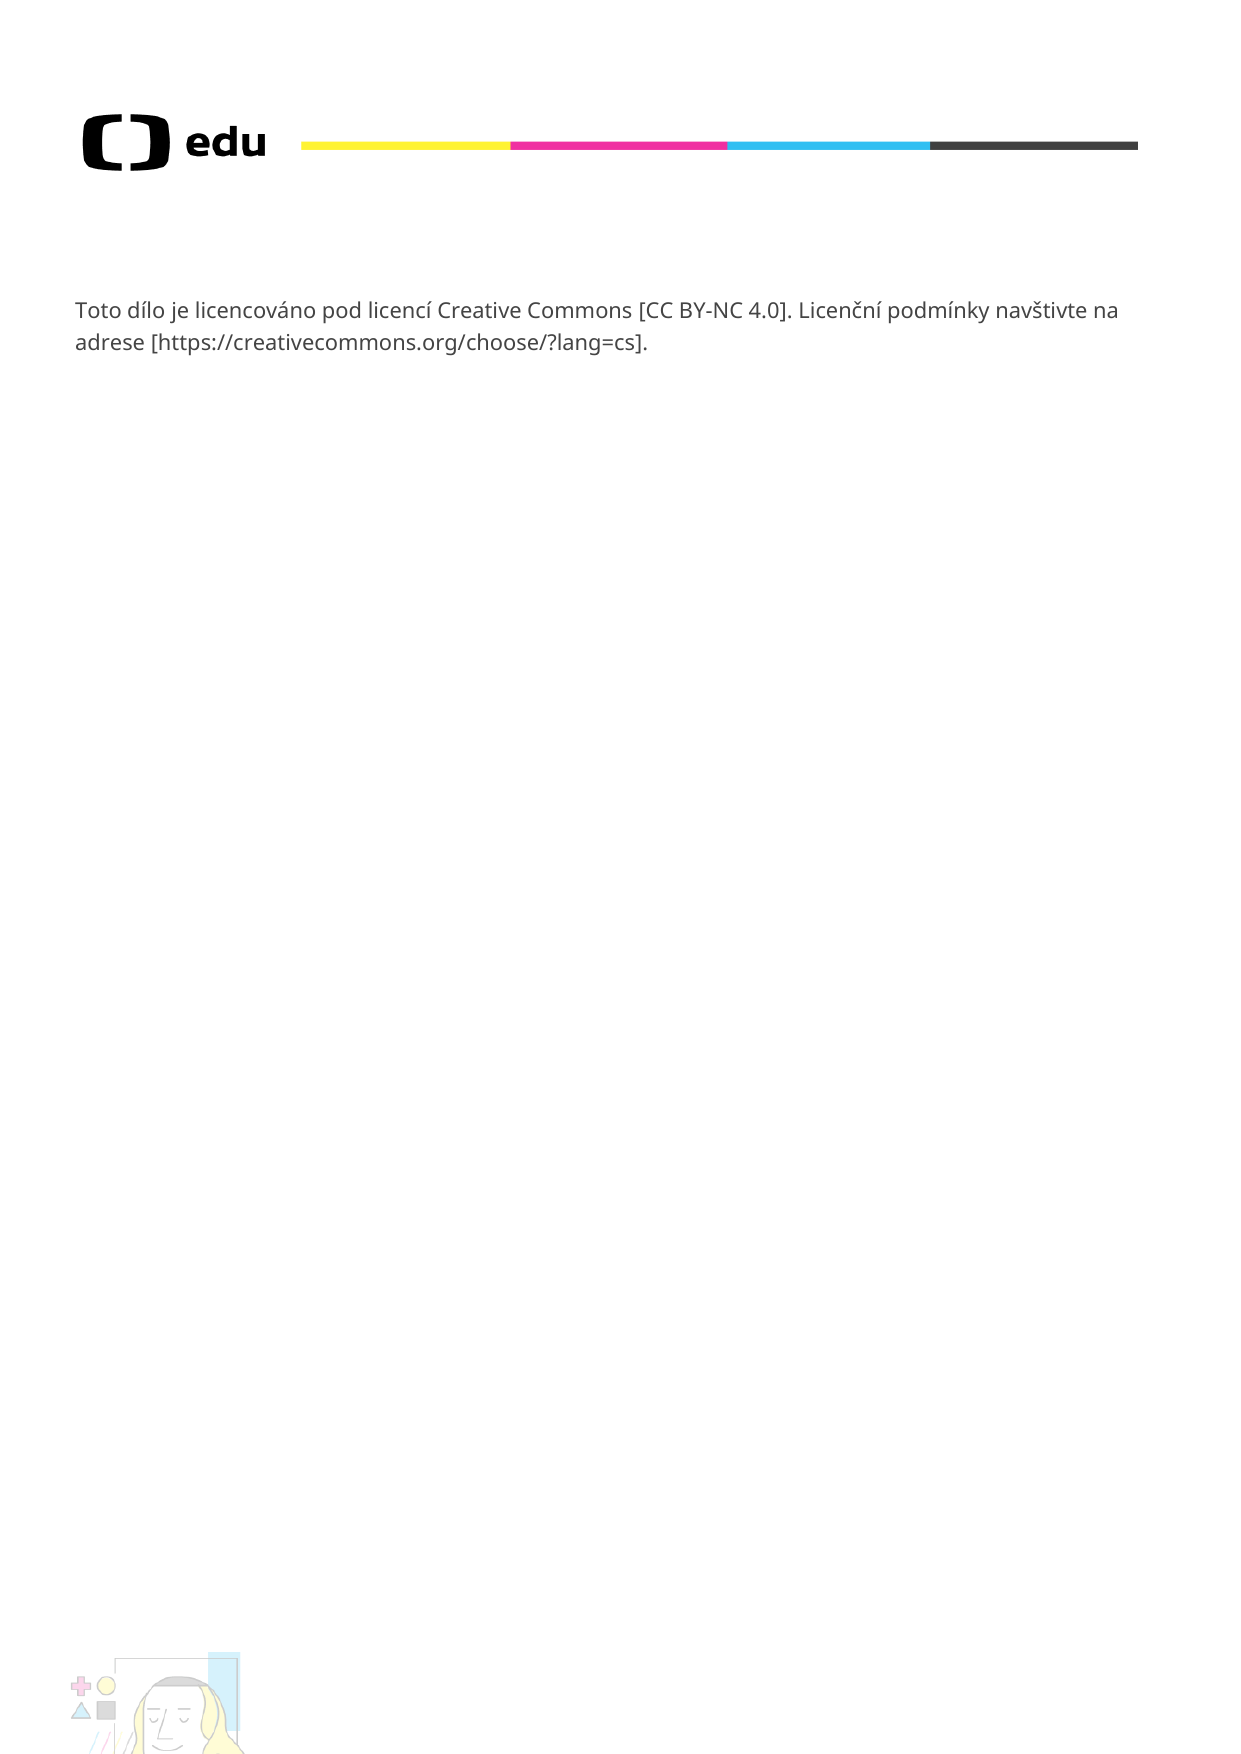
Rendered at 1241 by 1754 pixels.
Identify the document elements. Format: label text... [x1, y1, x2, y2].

text Toto dílo je licencováno pod licencí Creative Commons [CC BY-NC 4.0]. Licenční podmínky navštivte na adrese [https://creativecommons.org/choose/?lang=cs]. [75, 295, 1137, 357]
picture [75, 106, 1150, 230]
picture [58, 1652, 246, 1754]
